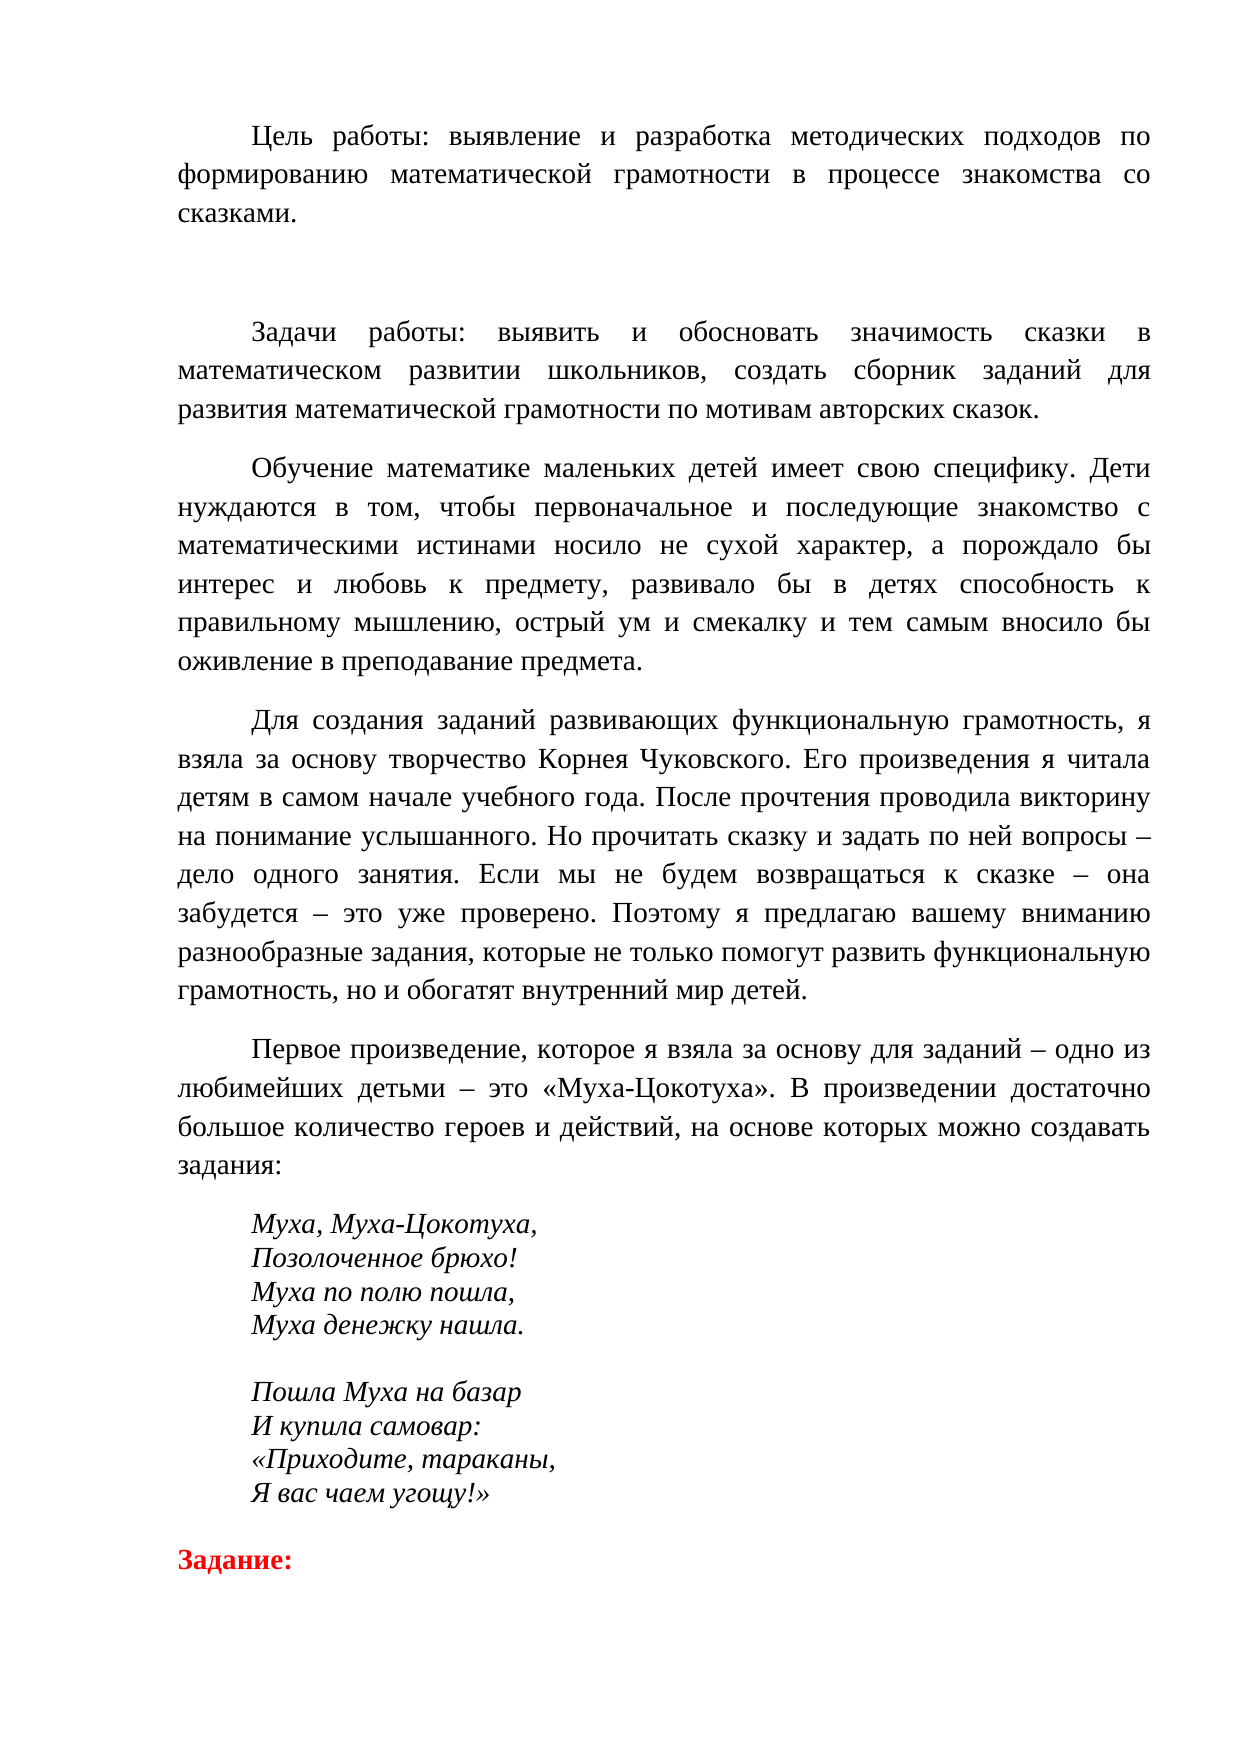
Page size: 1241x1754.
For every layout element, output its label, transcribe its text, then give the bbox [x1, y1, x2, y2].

text Позолоченное брюхо! [177, 1240, 1152, 1274]
text Обучение математике маленьких детей имеет свою специфику. Дети нуждаются в том, чтобы первоначальное и последующие знакомство с математическими истинами носило не сухой характер, а порождало бы интерес и любовь к предмету, развивало бы в детях способность к правильному мышлению, острый ум и смекалку и тем самым вносило бы оживление в преподавание предмета. [177, 450, 1152, 677]
text Муха по полю пошла, [177, 1274, 1152, 1307]
text И купила самовар: [177, 1408, 1152, 1441]
text Для создания заданий развивающих функциональную грамотность, я взяла за основу творчество Корнея Чуковского. Его произведения я читала детям в самом начале учебного года. После прочтения проводила викторину на понимание услышанного. Но прочитать сказку и задать по ней вопросы – дело одного занятия. Если мы не будем возвращаться к сказке – она забудется – это уже проверено. Поэтому я предлагаю вашему вниманию разнообразные задания, которые не только помогут развить функциональную грамотность, но и обогатят внутренний мир детей. [177, 702, 1152, 1006]
text Я вас чаем угощу!» [177, 1475, 1152, 1508]
text Задание: [177, 1542, 1152, 1576]
text Задачи работы: выявить и обосновать значимость сказки в математическом развитии школьников, создать сборник заданий для развития математической грамотности по мотивам авторских сказок. [177, 314, 1152, 424]
text Муха денежку нашла. [177, 1307, 1152, 1341]
text Муха, Муха-Цокотуха, [177, 1207, 1152, 1240]
text Первое произведение, которое я взяла за основу для заданий – одно из любимейших детьми – это «Муха-Цокотуха». В произведении достаточно большое количество героев и действий, на основе которых можно создавать задания: [177, 1032, 1152, 1181]
text Пошла Муха на базар [177, 1374, 1152, 1408]
text Цель работы: выявление и разработка методических подходов по формированию математической грамотности в процессе знакомства со сказками. [177, 118, 1152, 229]
text «Приходите, тараканы, [177, 1441, 1152, 1475]
